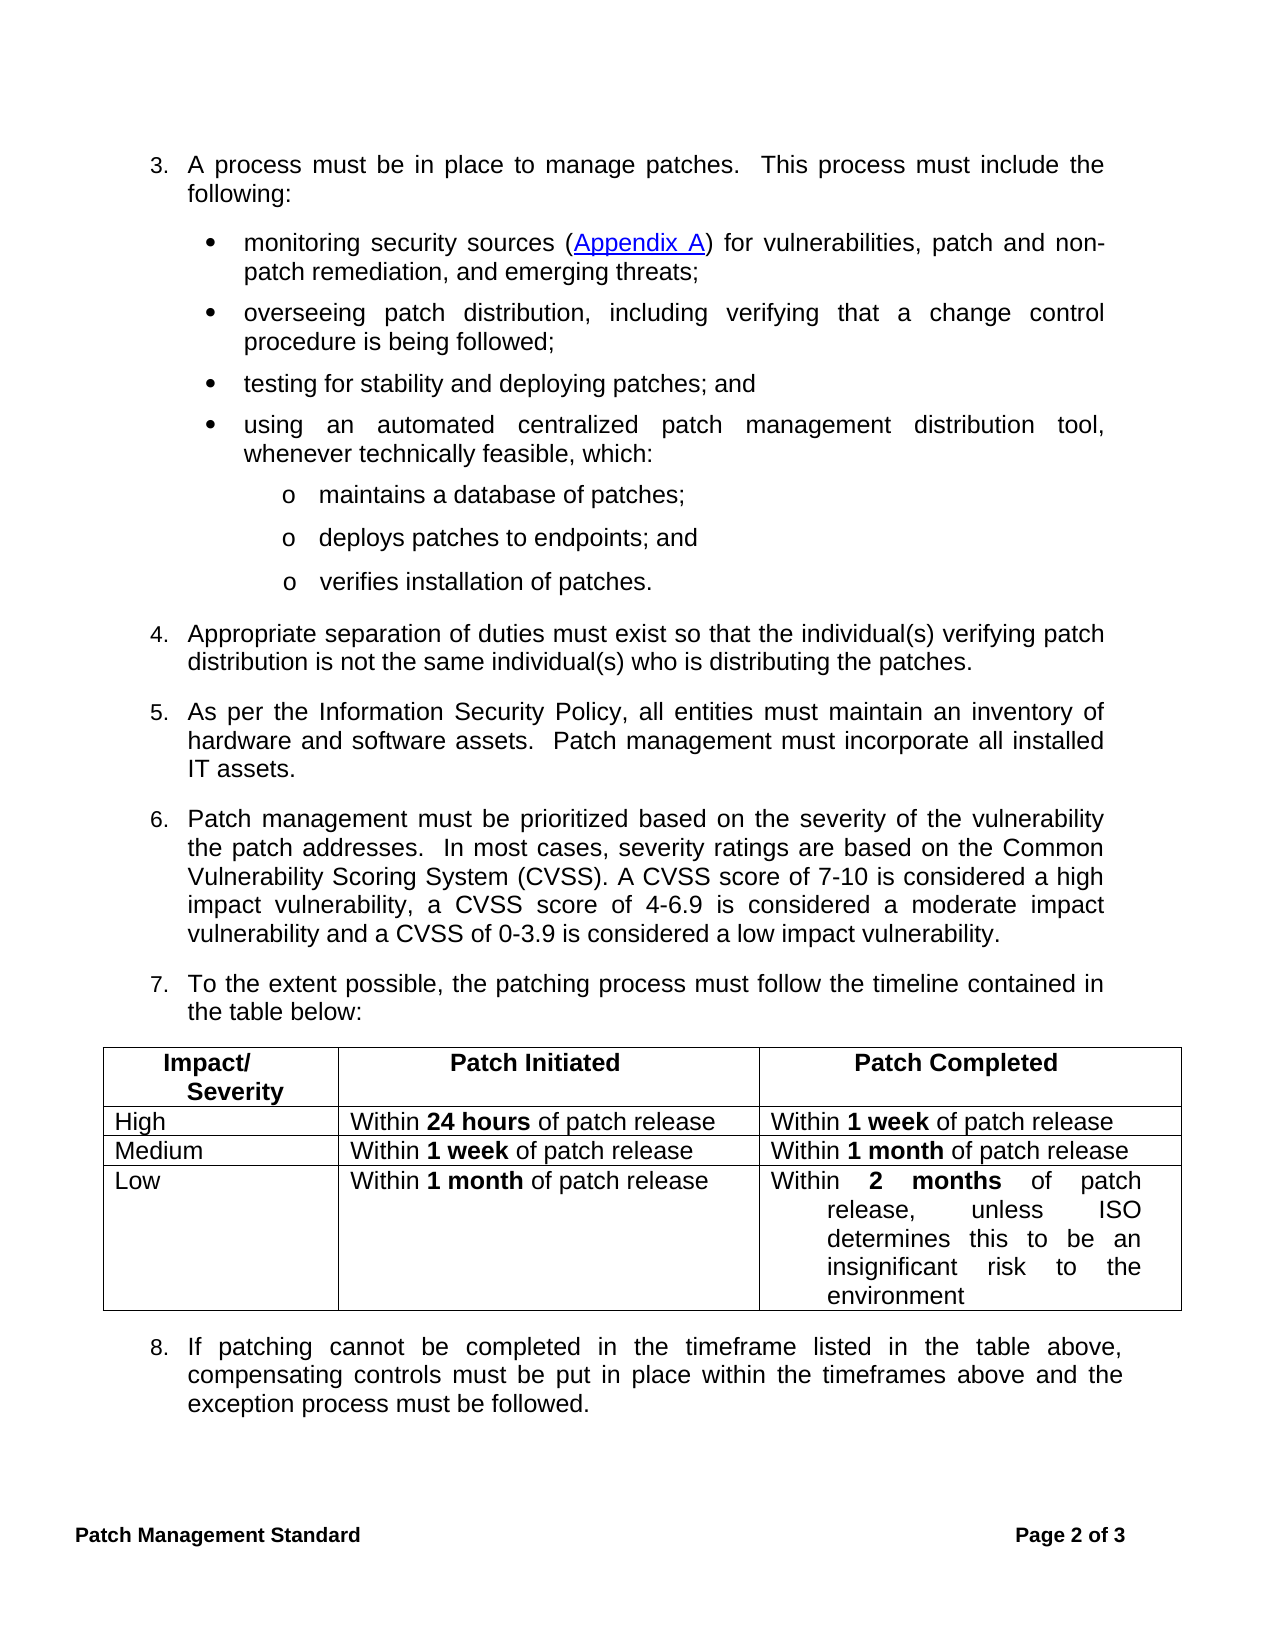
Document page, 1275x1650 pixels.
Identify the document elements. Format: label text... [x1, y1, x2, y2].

table_cell Within 2 months of patch release, unless ISO determines this to be an insignificant risk to the environment [760, 1166, 1181, 1310]
list As per the Information Security Policy, all entities must maintain an inventory of hardware and software assets. Patch management must incorporate all installed IT assets. [150, 697, 1106, 783]
table_cell High [104, 1107, 338, 1135]
list A process must be in place to manage patches. This process must include the following: [150, 150, 1106, 207]
list To the extent possible, the patching process must follow the timeline contained in the table below: [150, 969, 1106, 1026]
list Appropriate separation of duties must exist so that the individual(s) verifying patch distribution is not the same individual(s) who is distributing the patches. [150, 619, 1106, 676]
table_header Patch Initiated [339, 1048, 759, 1106]
table_cell Low [104, 1166, 338, 1310]
list maintains a database of patches; [281, 480, 1106, 511]
list Patch management must be prioritized based on the severity of the vulnerability the patch addresses. In most cases, severity ratings are based on the Common Vulnerability Scoring System (CVSS). A CVSS score of 7-10 is considered a high impact vulnerability, a CVSS score of 4-6.9 is considered a moderate impact vulnerability and a CVSS of 0-3.9 is considered a low impact vulnerability. [150, 804, 1106, 948]
list deploys patches to endpoints; and [281, 523, 1106, 554]
list verifies installation of patches. [282, 567, 1106, 598]
list overseeing patch distribution, including verifying that a change control procedure is being followed; [206, 298, 1106, 356]
list testing for stability and deploying patches; and [206, 368, 1106, 397]
table_cell Within 1 week of patch release [339, 1136, 759, 1165]
table_cell Medium [104, 1136, 338, 1165]
list using an automated centralized patch management distribution tool, whenever technically feasible, which: [206, 410, 1106, 467]
table_header Patch Completed [760, 1048, 1181, 1106]
table_cell Within 1 week of patch release [760, 1107, 1181, 1135]
list If patching cannot be completed in the timeframe listed in the table above, compensating controls must be put in place within the timeframes above and the exception process must be followed. [150, 1332, 1124, 1418]
list monitoring security sources (Appendix A) for vulnerabilities, patch and non-patch remediation, and emerging threats; [206, 228, 1106, 286]
table_cell Within 1 month of patch release [339, 1166, 759, 1310]
table_cell Within 24 hours of patch release [339, 1107, 759, 1135]
table_header Impact/Severity [104, 1048, 338, 1106]
table_cell Within 1 month of patch release [760, 1136, 1181, 1165]
